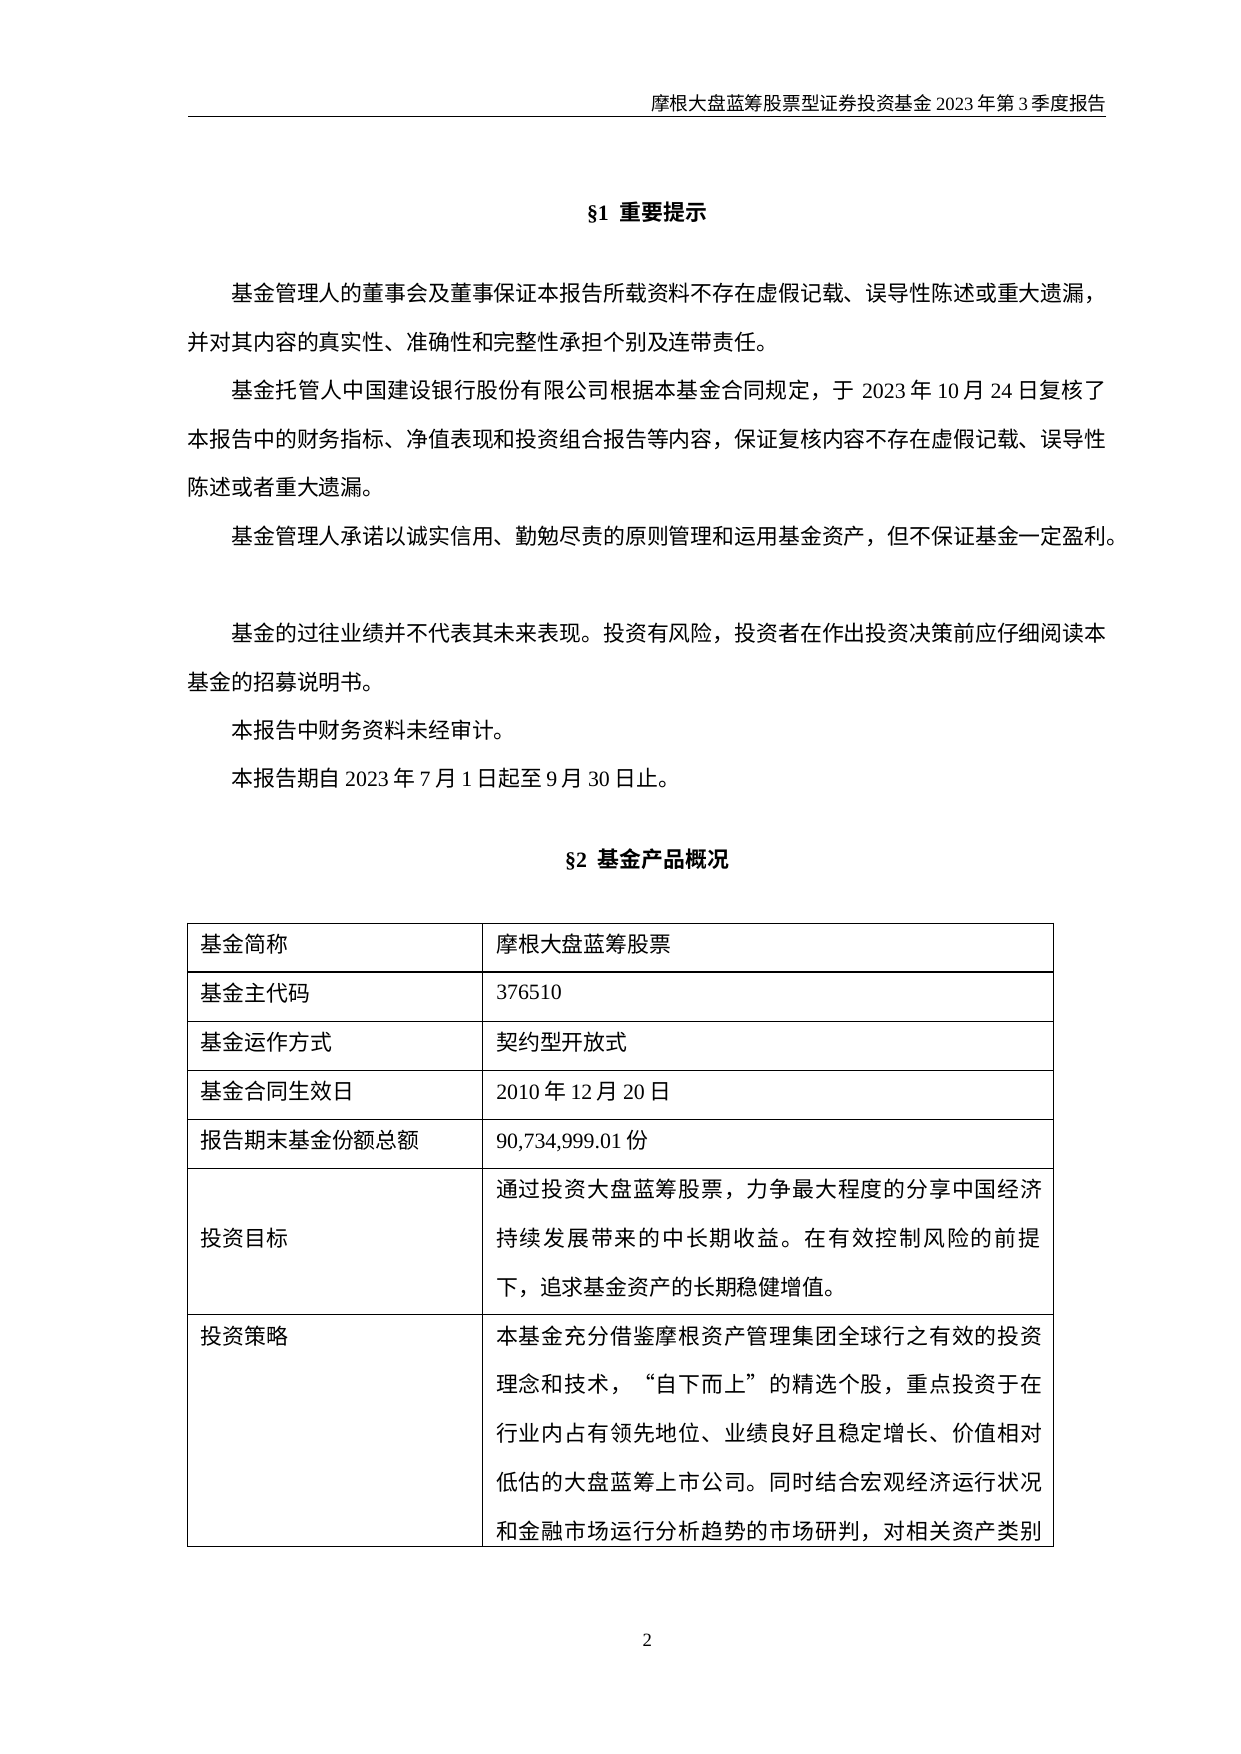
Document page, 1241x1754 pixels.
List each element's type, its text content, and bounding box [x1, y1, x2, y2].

text 本报告期自2023年7月1日起至9月30日止。 [187, 761, 1106, 793]
text 本报告中财务资料未经审计。 [187, 712, 1106, 745]
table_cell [483, 1315, 1053, 1546]
text 基金管理人的董事会及董事保证本报告所载资料不存在虚假记载、误导性陈述或重大遗漏，并对其内容的真实性、准确性和完整性承担个别及连带责任。 [187, 275, 1106, 357]
table_cell 投资策略 [188, 1315, 482, 1546]
text 基金管理人承诺以诚实信用、勤勉尽责的原则管理和运用基金资产，但不保证基金一定盈利。 [187, 518, 1106, 599]
table_cell 376510 [483, 973, 1053, 1021]
table_cell 契约型开放式 [483, 1022, 1053, 1069]
table_cell 基金合同生效日 [188, 1071, 482, 1119]
text 基金的过往业绩并不代表其未来表现。投资有风险，投资者在作出投资决策前应仔细阅读本基金的招募说明书。 [187, 615, 1106, 697]
table_cell 报告期末基金份额总额 [188, 1120, 482, 1168]
table_header 基金简称 [188, 924, 482, 971]
table_cell 通过投资大盘蓝筹股票，力争最大程度的分享中国经济持续发展带来的中长期收益。在有效控制风险的前提下，追求基金资产的长期稳健增值。 [483, 1169, 1053, 1314]
table_cell 基金主代码 [188, 973, 482, 1021]
subtitle §1 重要提示 [187, 194, 1106, 227]
table_cell 2010年12月20日 [483, 1071, 1053, 1119]
table_cell 投资目标 [188, 1169, 482, 1314]
table_cell 基金运作方式 [188, 1022, 482, 1069]
text 基金托管人中国建设银行股份有限公司根据本基金合同规定，于2023年10月24日复核了本报告中的财务指标、净值表现和投资组合报告等内容，保证复核内容不存在虚假记载、误导性陈述或者重大遗漏。 [187, 372, 1106, 502]
table_cell 90,734,999.01份 [483, 1120, 1053, 1168]
subtitle §2 基金产品概况 [187, 842, 1106, 874]
table_header 摩根大盘蓝筹股票 [483, 924, 1053, 971]
